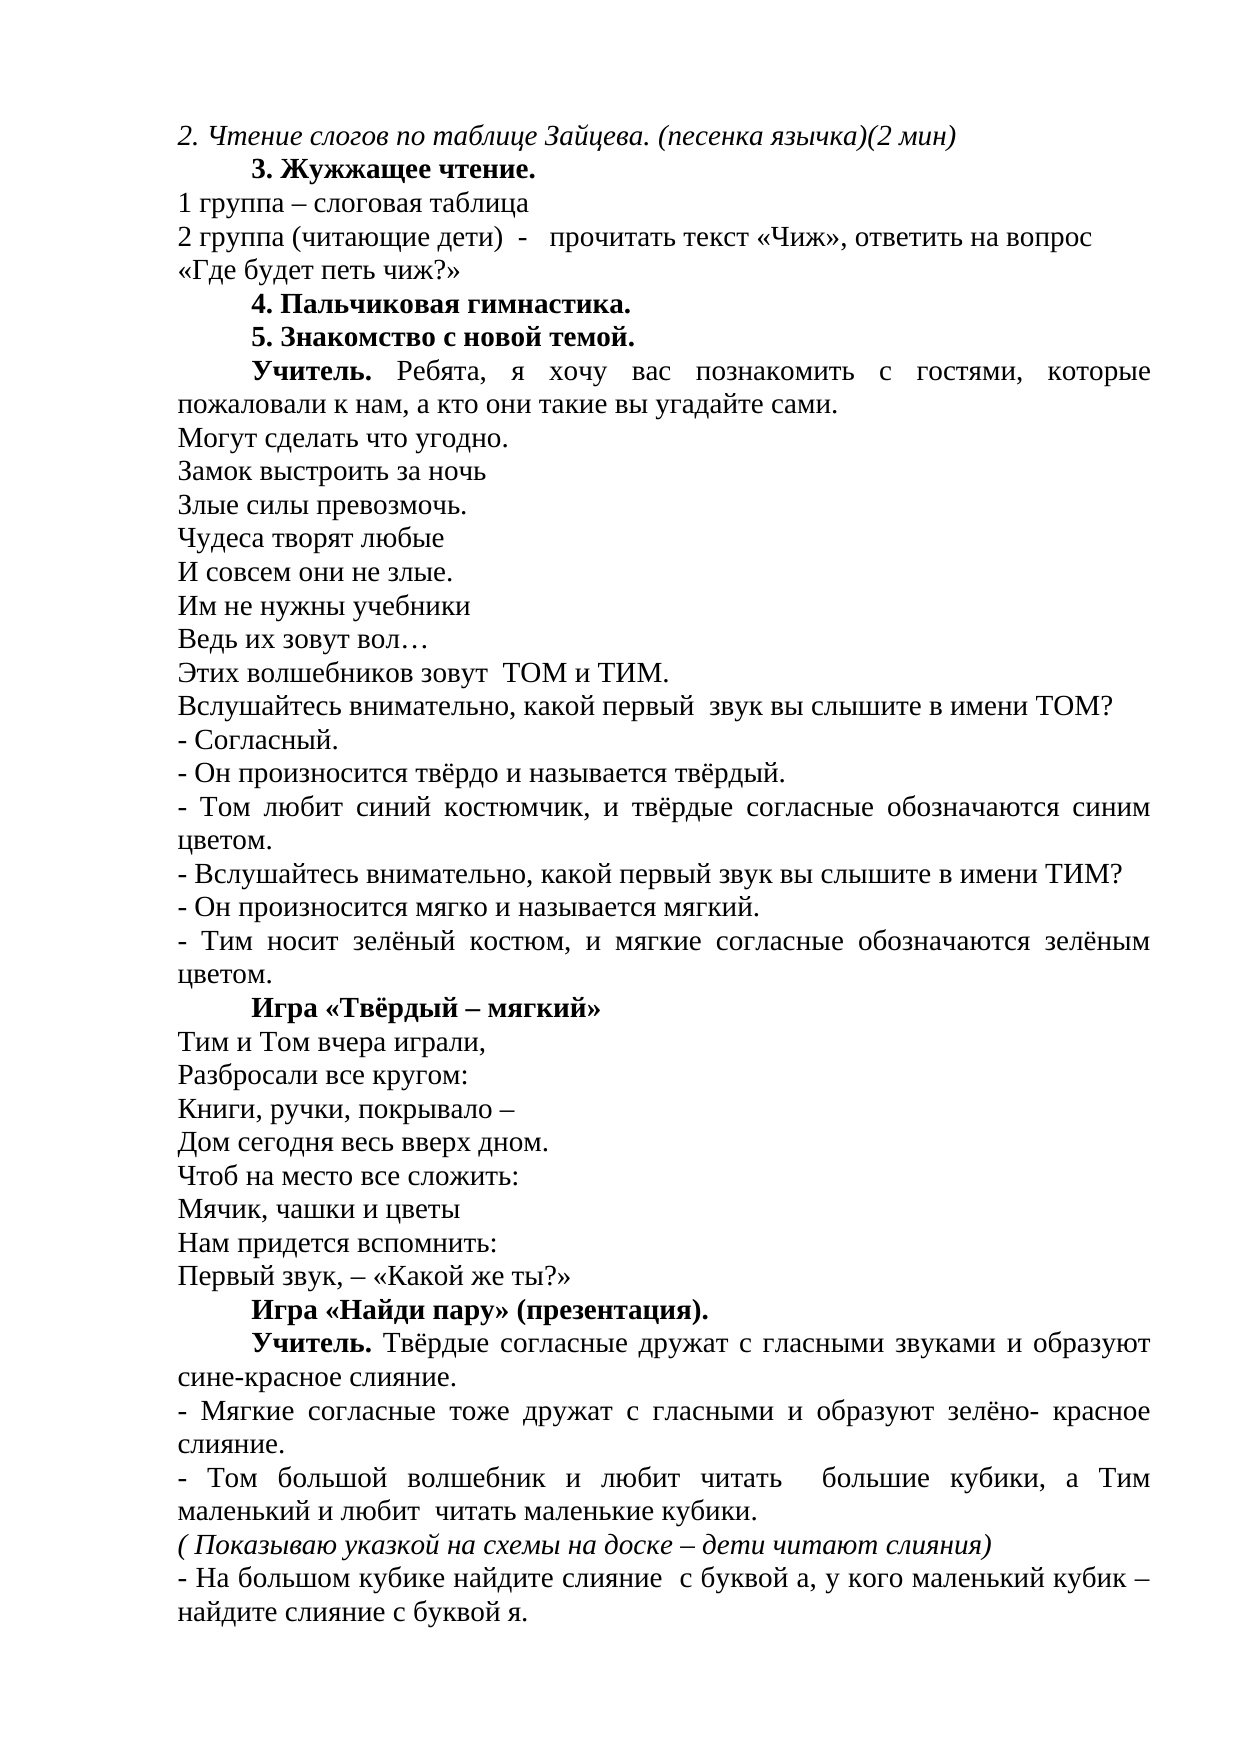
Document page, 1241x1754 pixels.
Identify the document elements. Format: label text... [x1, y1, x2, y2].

text Тим и Том вчера играли, Разбросали все кругом: Книги, ручки, покрывало – Дом сегодня весь вверх дном. Чтоб на место все сложить: Мячик, чашки и цветы Нам придется вспомнить: Первый звук, – «Какой же ты?» [177, 1024, 1152, 1292]
text Учитель. Ребята, я хочу вас познакомить с гостями, которые пожаловали к нам, а кто они такие вы угадайте сами. [177, 353, 1152, 420]
text 3. Жужжащее чтение. [177, 152, 1152, 185]
text 1 группа – слоговая таблица [177, 185, 1152, 219]
text - Согласный. [177, 722, 1152, 755]
text Игра «Найди пару» (презентация). [177, 1292, 1152, 1326]
text 2. Чтение слогов по таблице Зайцева. (песенка язычка)(2 мин) [177, 118, 1152, 152]
text - Он произносится твёрдо и называется твёрдый. [177, 755, 1152, 789]
text Учитель. Твёрдые согласные дружат с гласными звуками и образуют сине-красное слияние. [177, 1326, 1152, 1393]
text Могут сделать что угодно. Замок выстроить за ночь Злые силы превозмочь. Чудеса творят любые И совсем они не злые. Им не нужны учебники Ведь их зовут вол… [177, 420, 1152, 655]
text Вслушайтесь внимательно, какой первый звук вы слышите в имени ТОМ? [177, 688, 1152, 722]
text - Вслушайтесь внимательно, какой первый звук вы слышите в имени ТИМ? [177, 856, 1152, 889]
text - На большом кубике найдите слияние с буквой а, у кого маленький кубик – найдите слияние с буквой я. [177, 1560, 1152, 1627]
text ( Показываю указкой на схемы на доске – дети читают слияния) [177, 1527, 1152, 1560]
text - Том любит синий костюмчик, и твёрдые согласные обозначаются синим цветом. [177, 789, 1152, 856]
text Этих волшебников зовут ТОМ и ТИМ. [177, 655, 1152, 688]
text - Том большой волшебник и любит читать большие кубики, а Тим маленький и любит читать маленькие кубики. [177, 1460, 1152, 1527]
text 4. Пальчиковая гимнастика. [177, 286, 1152, 319]
text 2 группа (читающие дети) - прочитать текст «Чиж», ответить на вопрос «Где будет петь чиж?» [177, 219, 1152, 286]
text 5. Знакомство с новой темой. [177, 319, 1152, 353]
text - Он произносится мягко и называется мягкий. [177, 889, 1152, 923]
text - Тим носит зелёный костюм, и мягкие согласные обозначаются зелёным цветом. [177, 923, 1152, 990]
text Игра «Твёрдый – мягкий» [177, 990, 1152, 1024]
text - Мягкие согласные тоже дружат с гласными и образуют зелёно- красное слияние. [177, 1393, 1152, 1460]
